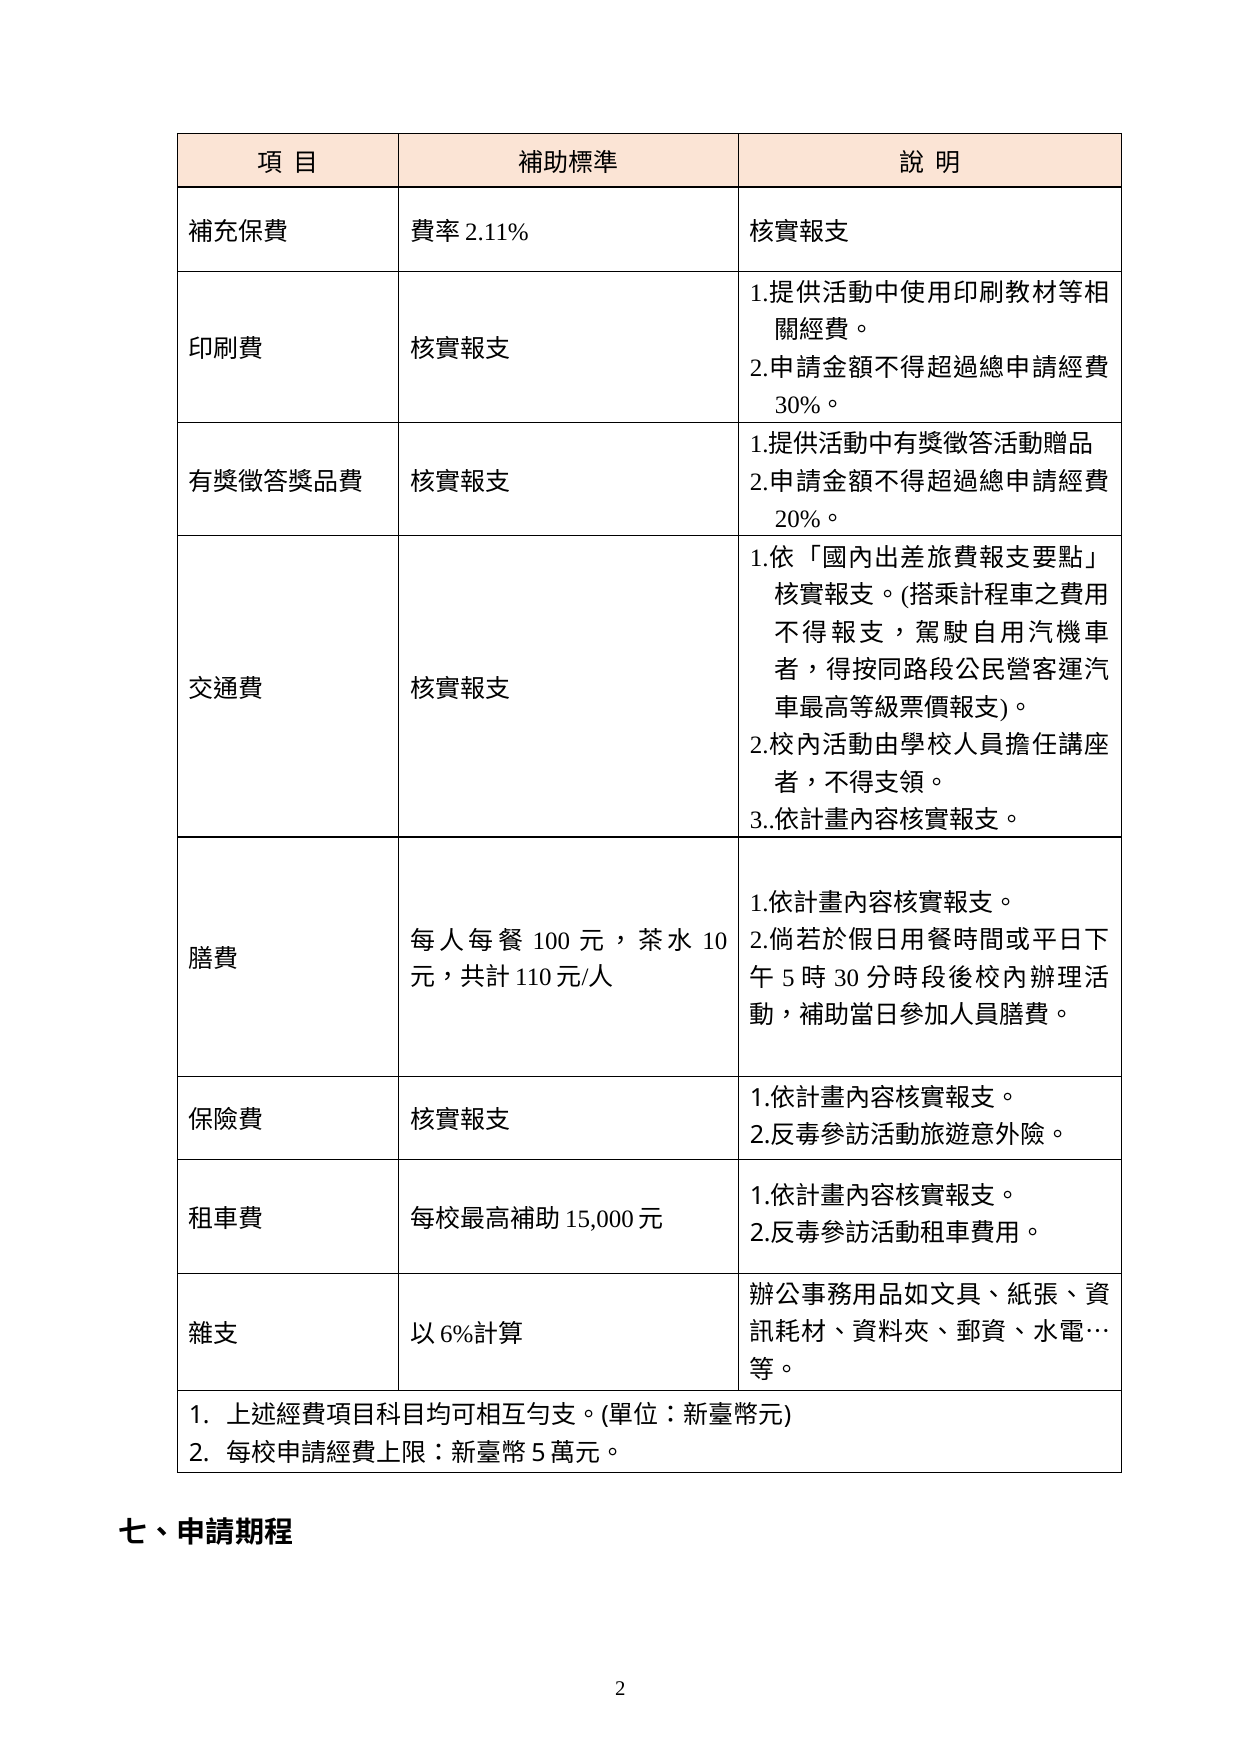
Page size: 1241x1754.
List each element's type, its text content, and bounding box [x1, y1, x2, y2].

table_cell 每校最高補助15,000元 [399, 1160, 738, 1273]
table_cell 補充保費 [178, 188, 398, 271]
table_cell 有獎徵答獎品費 [178, 423, 398, 535]
table_cell 交通費 [178, 536, 398, 836]
table_cell 1.依計畫內容核實報支。 2.反毒參訪活動租車費用。 [739, 1160, 1121, 1273]
table_cell 1.提供活動中使用印刷教材等相關經費。 2.申請金額不得超過總申請經費30%。 [739, 272, 1121, 422]
table_header 補助標準 [399, 134, 738, 186]
table_cell 租車費 [178, 1160, 398, 1273]
table_cell 以6%計算 [399, 1274, 738, 1390]
table_cell 1.提供活動中有獎徵答活動贈品 2.申請金額不得超過總申請經費20%。 [739, 423, 1121, 535]
table_cell 1.依計畫內容核實報支。 2.反毒參訪活動旅遊意外險。 [739, 1077, 1121, 1159]
table_header 說 明 [739, 134, 1121, 186]
table_cell 1.依「國內出差旅費報支要點」核實報支。(搭乘計程車之費用不得報支，駕駛自用汽機車者，得按同路段公民營客運汽車最高等級票價報支)。 2.校內活動由學校人員擔任講座者，不得支領。 3..依計畫內容核實報支。 [739, 536, 1121, 836]
table_cell 上述經費項目科目均可相互勻支。(單位：新臺幣元) 每校申請經費上限：新臺幣5萬元。 [178, 1391, 1121, 1472]
table_cell 辦公事務用品如文具、紙張、資訊耗材、資料夾、郵資、水電…等。 [739, 1274, 1121, 1390]
table_cell 核實報支 [399, 272, 738, 422]
table_cell 1.依計畫內容核實報支。 2.倘若於假日用餐時間或平日下午5時30分時段後校內辦理活動，補助當日參加人員膳費。 [739, 838, 1121, 1076]
table_cell 每人每餐100元，茶水10元，共計110元/人 [399, 838, 738, 1076]
table_cell 保險費 [178, 1077, 398, 1159]
table_cell 核實報支 [399, 423, 738, 535]
table_cell 印刷費 [178, 272, 398, 422]
table_cell 費率2.11% [399, 188, 738, 271]
table_cell 核實報支 [399, 536, 738, 836]
text 七、申請期程 [118, 1492, 1122, 1567]
table_cell 雜支 [178, 1274, 398, 1390]
table_header 項 目 [178, 134, 398, 186]
table_cell 核實報支 [399, 1077, 738, 1159]
table_cell 核實報支 [739, 188, 1121, 271]
table_cell 膳費 [178, 838, 398, 1076]
